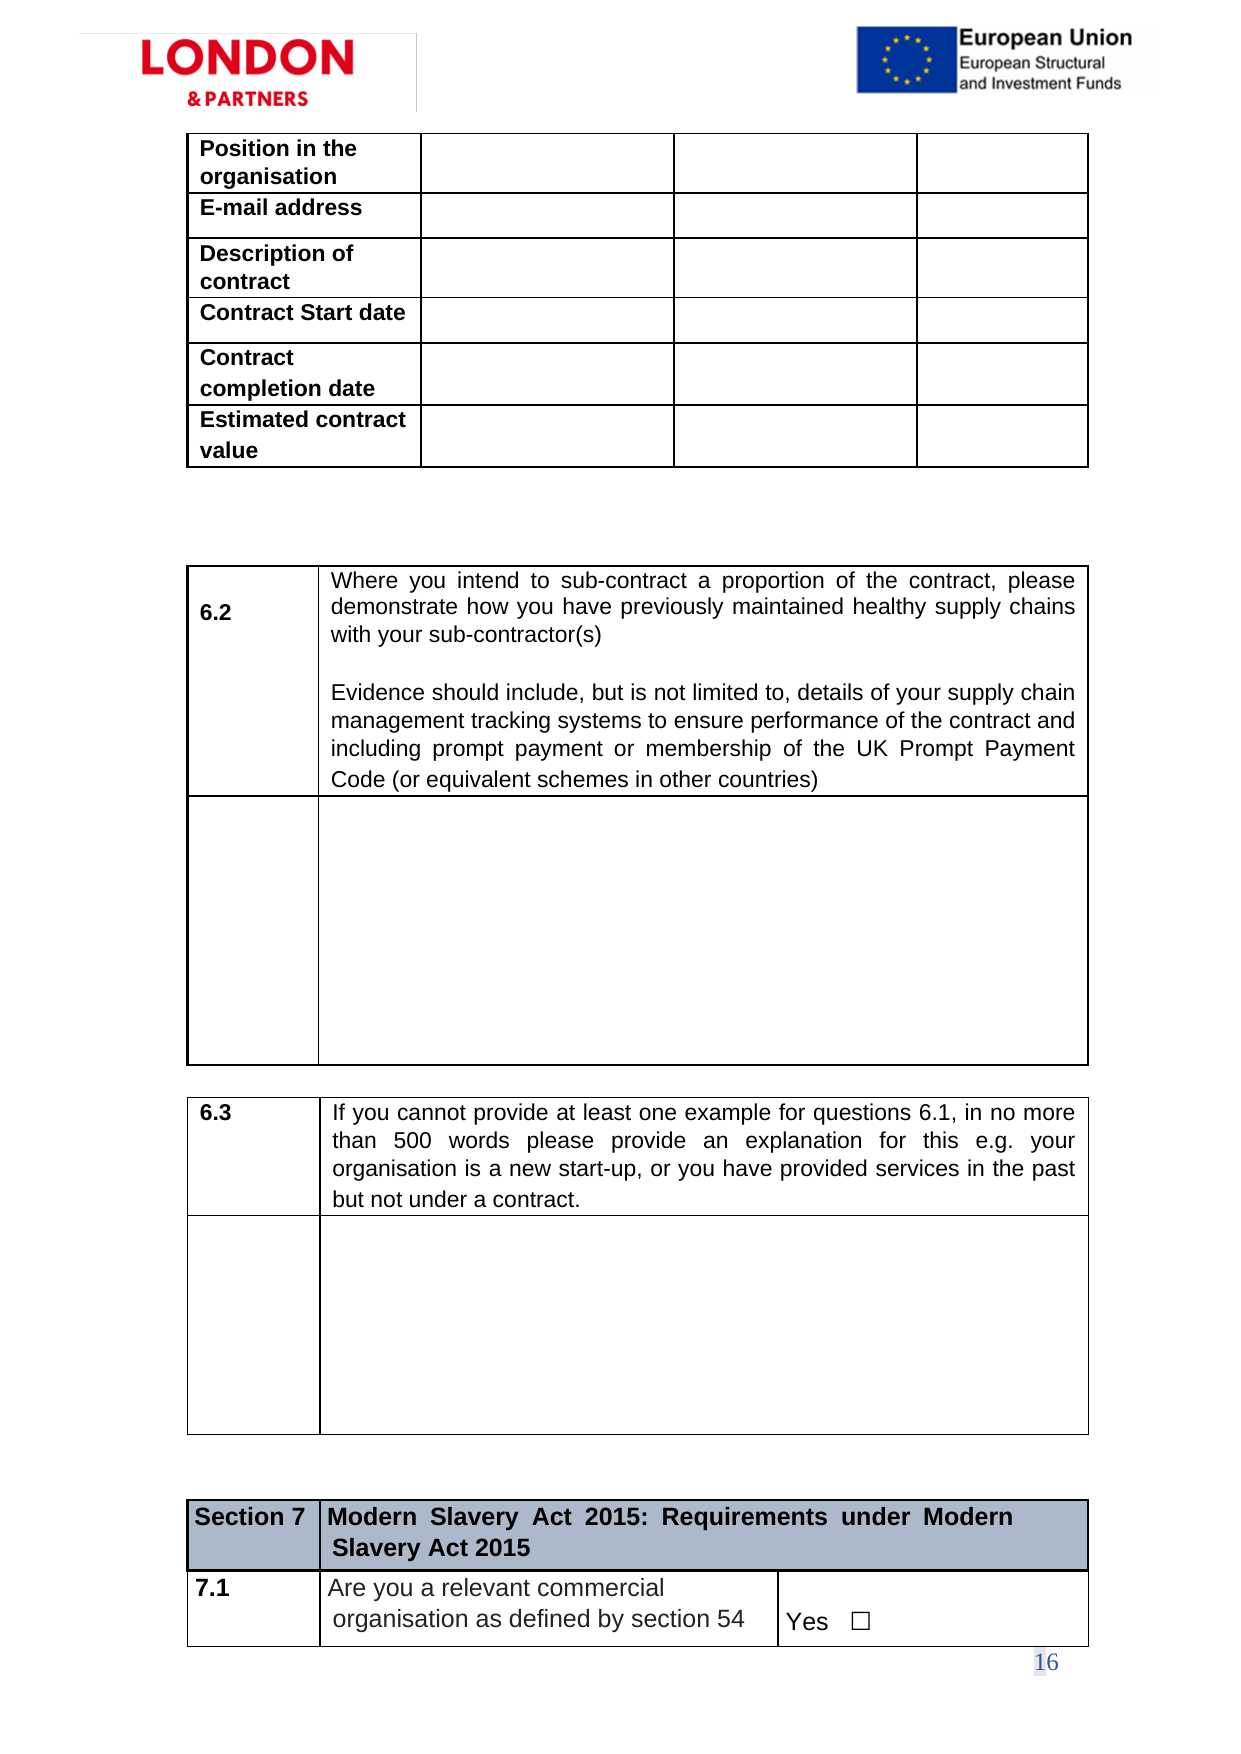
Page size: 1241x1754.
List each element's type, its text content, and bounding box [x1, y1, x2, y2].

table_header Section 7 [189, 1501, 319, 1569]
table_cell [675, 298, 916, 342]
table_cell [422, 406, 673, 466]
table_cell E-mail address [189, 194, 420, 237]
table_header If you cannot provide at least one example for questions 6.1, in no more than 500 words please provide an explanation for this e.g. your organisation is a new start-up, or you have provided services in the past but not under a contract. [321, 1098, 1088, 1215]
table_cell [675, 134, 916, 192]
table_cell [321, 1572, 777, 1646]
table_cell 7.1 [188, 1572, 319, 1646]
table_cell [675, 194, 916, 237]
table_header Modern Slavery Act 2015: Requirements under Modern Slavery Act 2015 [321, 1501, 1087, 1569]
table_cell [188, 1216, 319, 1434]
table_cell [422, 134, 673, 192]
table_header 6.2 [189, 567, 318, 795]
table_cell [918, 134, 1087, 192]
table_cell [918, 344, 1087, 404]
picture [79, 26, 1161, 112]
table_cell Contract completion date [189, 344, 420, 404]
table_cell [918, 406, 1087, 466]
table_cell [918, 298, 1087, 342]
table_cell [918, 239, 1087, 297]
table_cell Contract Start date [189, 298, 420, 342]
table_cell [422, 298, 673, 342]
table_cell Yes ☐ N/A ☐ [779, 1572, 1088, 1646]
table_cell [675, 239, 916, 297]
table_header Where you intend to sub-contract a proportion of the contract, please demonstrate how you have previously maintained healthy supply chains with your sub-contractor(s) Evidence should include, but is not limited to, details of your supply chain management tracking systems to ensure performance of the contract and including prompt payment or membership of the UK Prompt Payment Code (or equivalent schemes in other countries) [319, 567, 1087, 795]
table_cell [189, 797, 318, 1064]
table_cell Estimated contract value [189, 406, 420, 466]
table_cell Description of contract [189, 239, 420, 297]
table_cell [918, 194, 1087, 237]
table_cell Position in the organisation [189, 134, 420, 192]
table_cell [422, 239, 673, 297]
table_cell [675, 406, 916, 466]
table_cell [422, 194, 673, 237]
table_cell [422, 344, 673, 404]
table_header 6.3 [188, 1098, 319, 1215]
table_cell [675, 344, 916, 404]
table_cell [321, 1216, 1088, 1434]
table_cell [319, 797, 1087, 1064]
